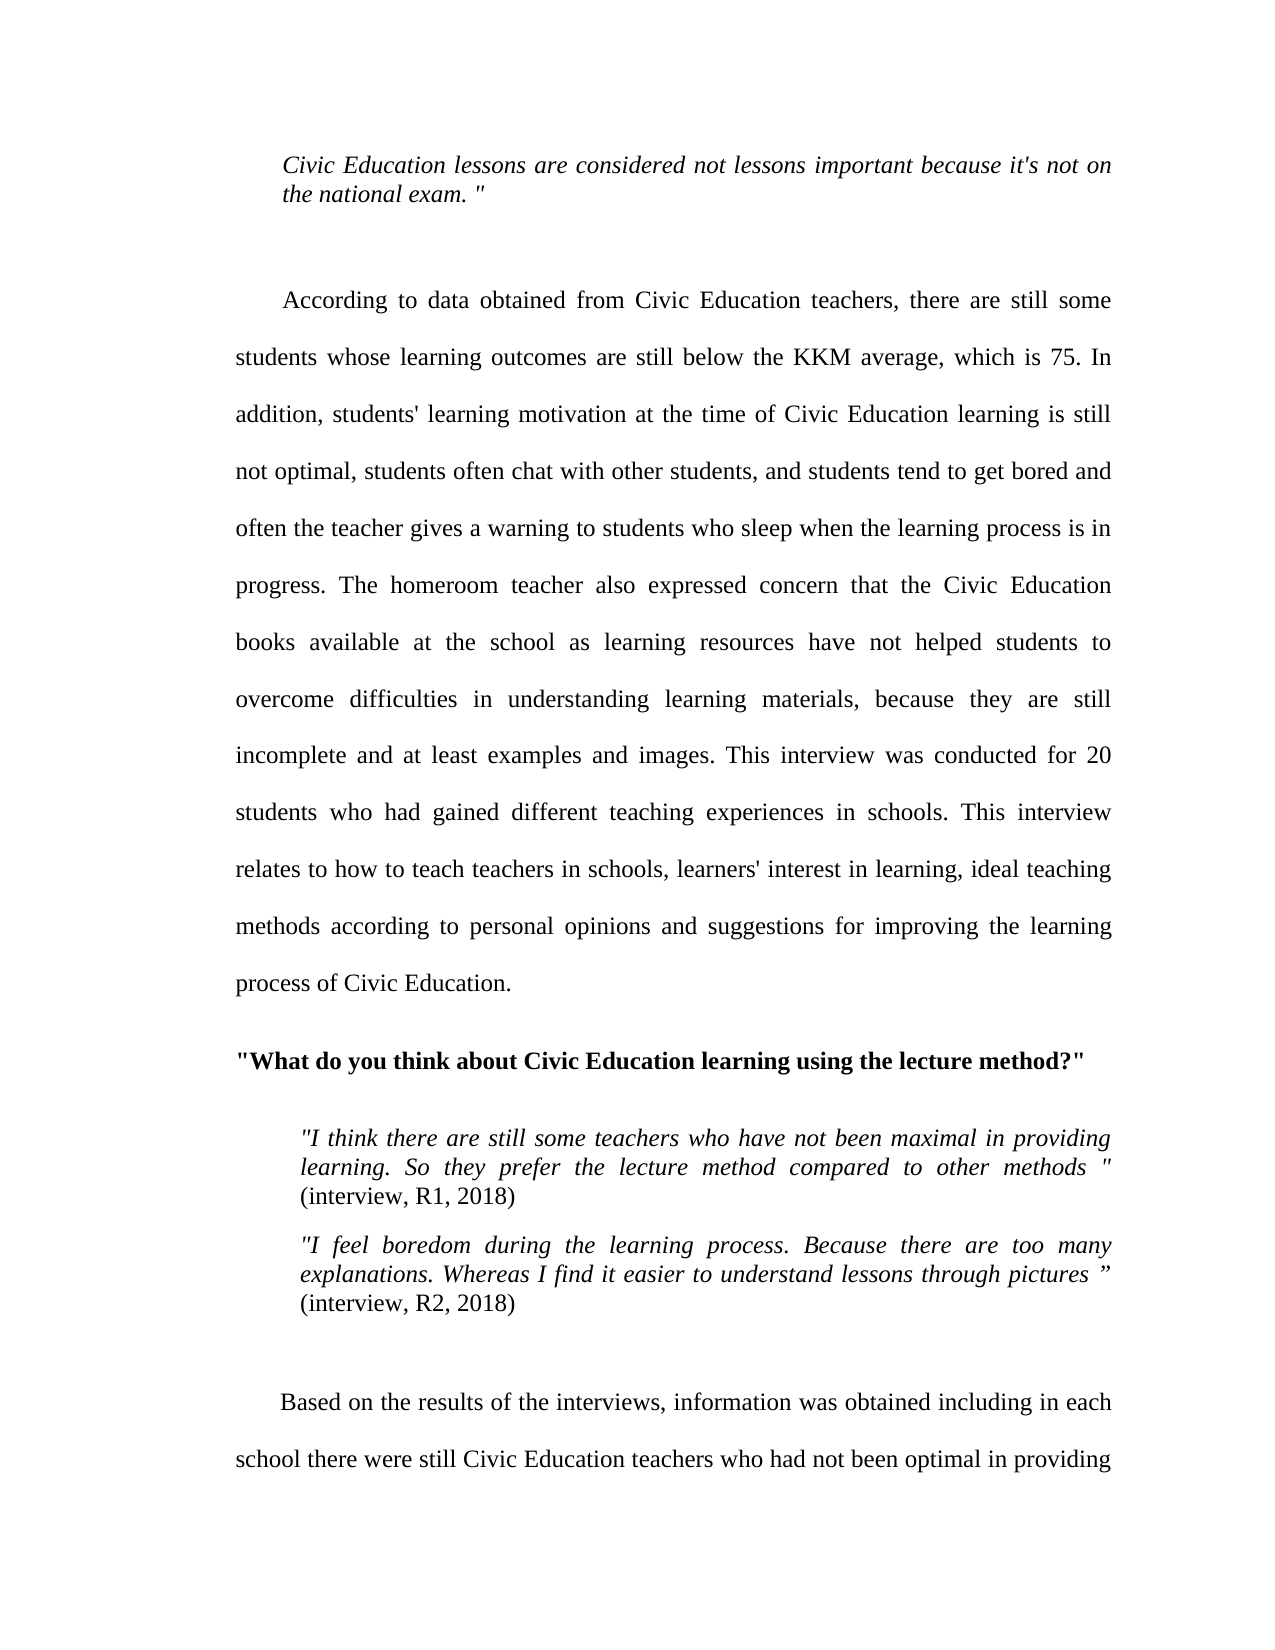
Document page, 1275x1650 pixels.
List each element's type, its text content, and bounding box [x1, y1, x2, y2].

text "What do you think about Civic Education learning using the lecture method?" [235, 1046, 1113, 1074]
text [282, 150, 1113, 207]
text "I think there are still some teachers who have not been maximal in providing learning. So they prefer the lecture method compared to other methods " (interview, R1, 2018) [300, 1123, 1113, 1210]
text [235, 1387, 1113, 1473]
text "I feel boredom during the learning process. Because there are too many explanations. Whereas I find it easier to understand lessons through pictures ” (interview, R2, 2018) [300, 1231, 1113, 1317]
text According to data obtained from Civic Education teachers, there are still some students whose learning outcomes are still below the KKM average, which is 75. In addition, students' learning motivation at the time of Civic Education learning is still not optimal, students often chat with other students, and students tend to get bored and often the teacher gives a warning to students who sleep when the learning process is in progress. The homeroom teacher also expressed concern that the Civic Education books available at the school as learning resources have not helped students to overcome difficulties in understanding learning materials, because they are still incomplete and at least examples and images. This interview was conducted for 20 students who had gained different teaching experiences in schools. This interview relates to how to teach teachers in schools, learners' interest in learning, ideal teaching methods according to personal opinions and suggestions for improving the learning process of Civic Education. [235, 286, 1113, 997]
